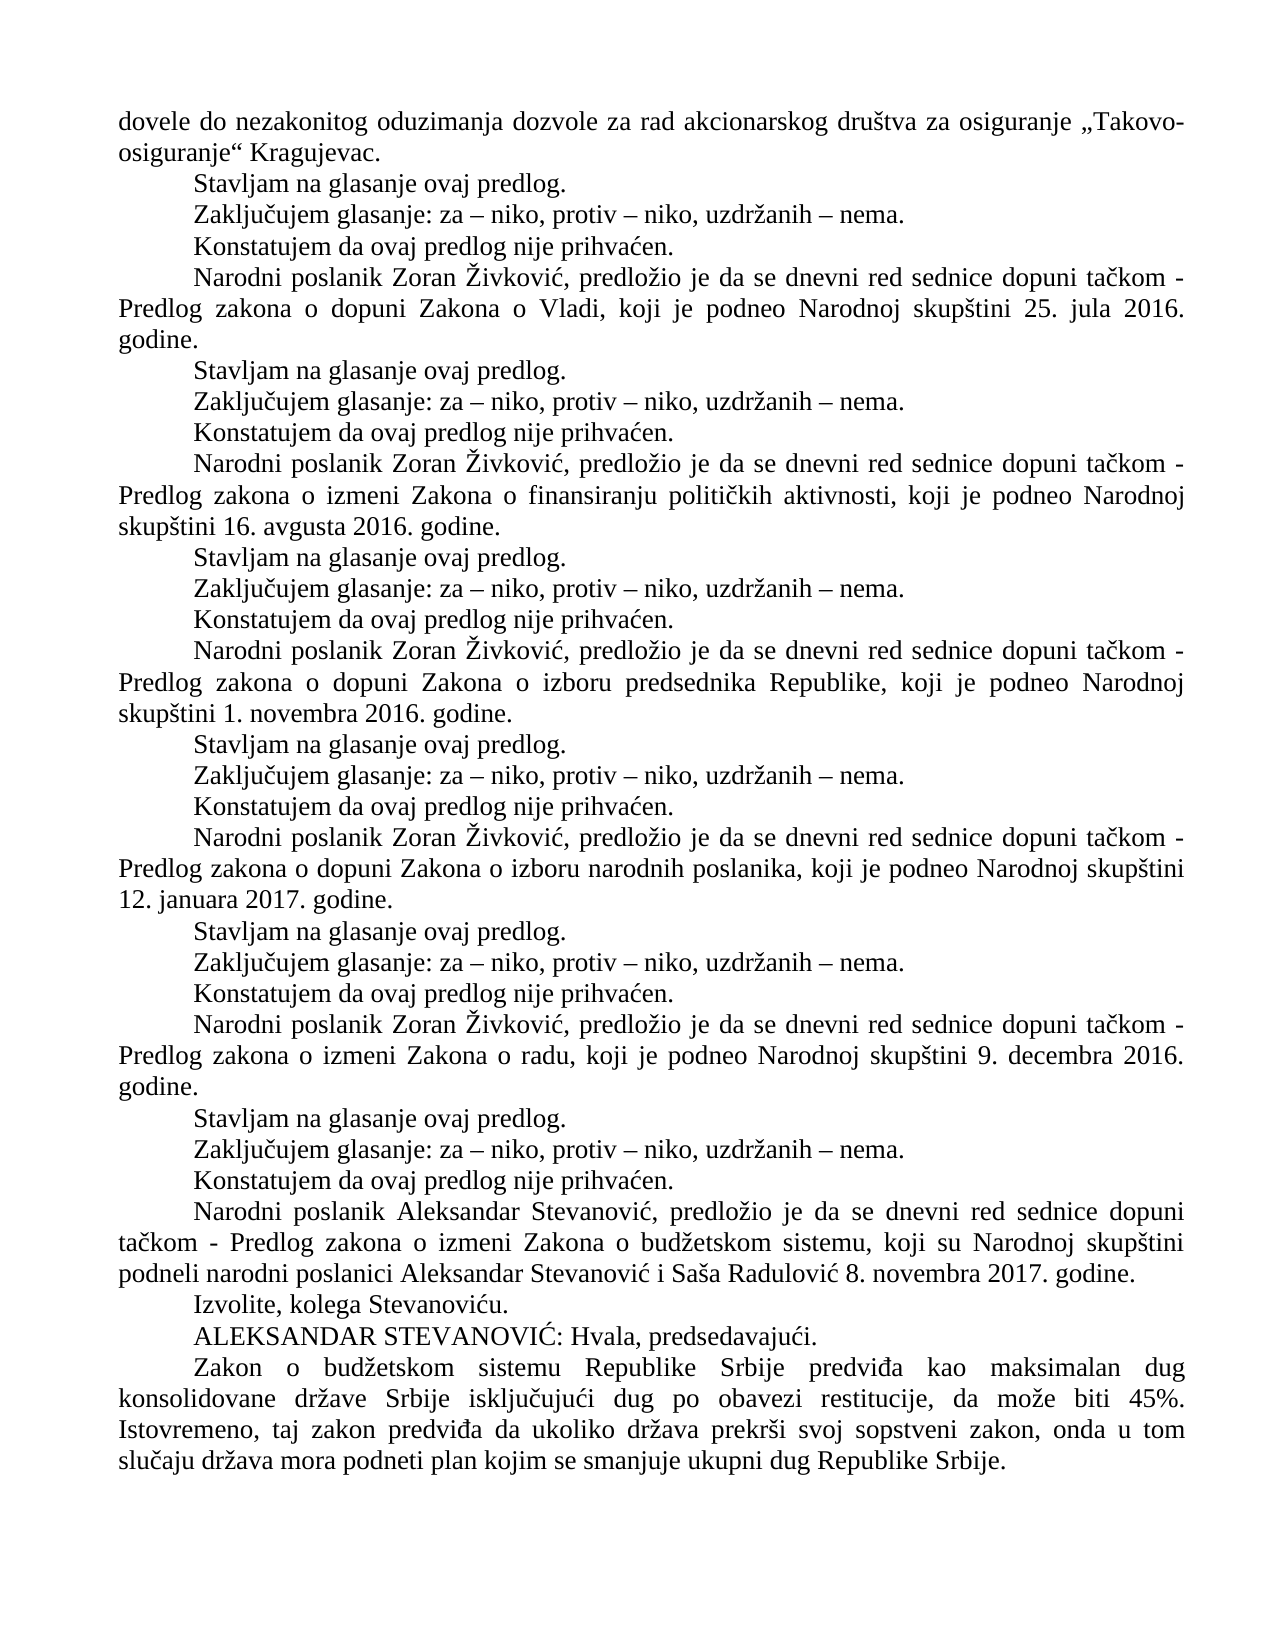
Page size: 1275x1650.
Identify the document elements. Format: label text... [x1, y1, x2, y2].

text Izvolite, kolega Stevanoviću. [118, 1288, 1186, 1320]
text Narodni poslanik Zoran Živković, predložio je da se dnevni red sednice dopuni tačkom - Predlog zakona o dopuni Zakona o izboru narodnih poslanika, koji je podneo Narodnoj skupštini 12. januara 2017. godine. [118, 821, 1186, 915]
text Narodni poslanik Zoran Živković, predložio je da se dnevni red sednice dopuni tačkom - Predlog zakona o dopuni Zakona o Vladi, koji je podneo Narodnoj skupštini 25. jula 2016. godine. [118, 261, 1186, 354]
text Zaključujem glasanje: za – niko, protiv – niko, uzdržanih – nema. [118, 1133, 1186, 1164]
text Konstatujem da ovaj predlog nije prihvaćen. [118, 1164, 1186, 1195]
text Narodni poslanik Zoran Živković, predložio je da se dnevni red sednice dopuni tačkom - Predlog zakona o izmeni Zakona o finansiranju političkih aktivnosti, koji je podneo Narodnoj skupštini 16. avgusta 2016. godine. [118, 448, 1186, 541]
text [118, 105, 1186, 167]
text ALEKSANDAR STEVANOVIĆ: Hvala, predsedavajući. [118, 1320, 1186, 1351]
text Konstatujem da ovaj predlog nije prihvaćen. [118, 416, 1186, 448]
text Zaključujem glasanje: za – niko, protiv – niko, uzdržanih – nema. [118, 759, 1186, 790]
text Konstatujem da ovaj predlog nije prihvaćen. [118, 229, 1186, 261]
text Zaključujem glasanje: za – niko, protiv – niko, uzdržanih – nema. [118, 198, 1186, 229]
text Stavljam na glasanje ovaj predlog. [118, 728, 1186, 759]
text Narodni poslanik Zoran Živković, predložio je da se dnevni red sednice dopuni tačkom - Predlog zakona o dopuni Zakona o izboru predsednika Republike, koji je podneo Narodnoj skupštini 1. novembra 2016. godine. [118, 634, 1186, 728]
text Stavljam na glasanje ovaj predlog. [118, 915, 1186, 946]
text Zakon o budžetskom sistemu Republike Srbije predviđa kao maksimalan dug konsolidovane države Srbije isključujući dug po obavezi restitucije, da može biti 45%. Istovremeno, taj zakon predviđa da ukoliko država prekrši svoj sopstveni zakon, onda u tom slučaju država mora podneti plan kojim se smanjuje ukupni dug Republike Srbije. [118, 1351, 1186, 1475]
text Narodni poslanik Zoran Živković, predložio je da se dnevni red sednice dopuni tačkom - Predlog zakona o izmeni Zakona o radu, koji je podneo Narodnoj skupštini 9. decembra 2016. godine. [118, 1008, 1186, 1102]
text Konstatujem da ovaj predlog nije prihvaćen. [118, 603, 1186, 634]
text Konstatujem da ovaj predlog nije prihvaćen. [118, 790, 1186, 821]
text Stavljam na glasanje ovaj predlog. [118, 541, 1186, 572]
text Stavljam na glasanje ovaj predlog. [118, 167, 1186, 198]
text Zaključujem glasanje: za – niko, protiv – niko, uzdržanih – nema. [118, 946, 1186, 977]
text Stavljam na glasanje ovaj predlog. [118, 354, 1186, 385]
text Zaključujem glasanje: za – niko, protiv – niko, uzdržanih – nema. [118, 385, 1186, 416]
text Konstatujem da ovaj predlog nije prihvaćen. [118, 977, 1186, 1008]
text Stavljam na glasanje ovaj predlog. [118, 1102, 1186, 1133]
text Narodni poslanik Aleksandar Stevanović, predložio je da se dnevni red sednice dopuni tačkom - Predlog zakona o izmeni Zakona o budžetskom sistemu, koji su Narodnoj skupštini podneli narodni poslanici Aleksandar Stevanović i Saša Radulović 8. novembra 2017. godine. [118, 1195, 1186, 1288]
text Zaključujem glasanje: za – niko, protiv – niko, uzdržanih – nema. [118, 572, 1186, 603]
